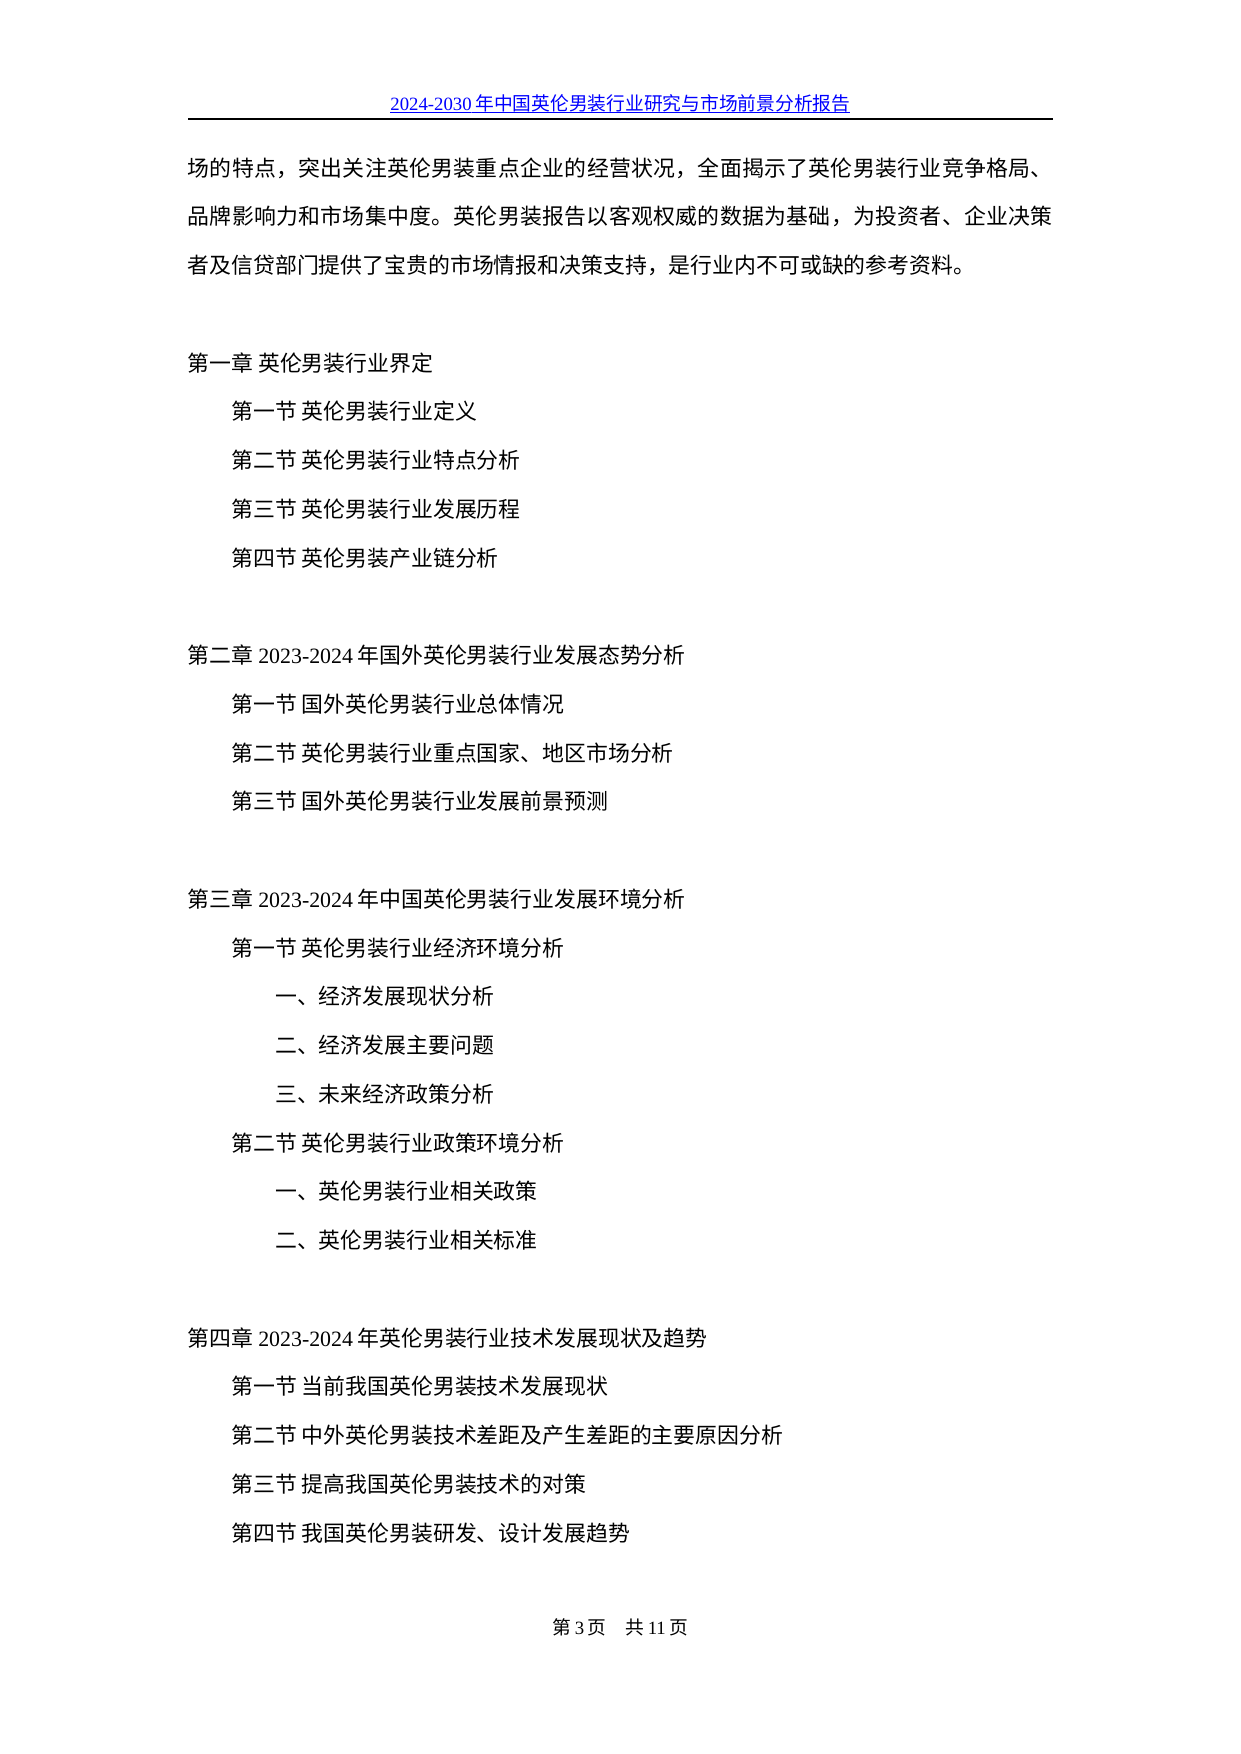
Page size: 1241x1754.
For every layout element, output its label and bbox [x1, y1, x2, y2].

text [187, 150, 1053, 1548]
